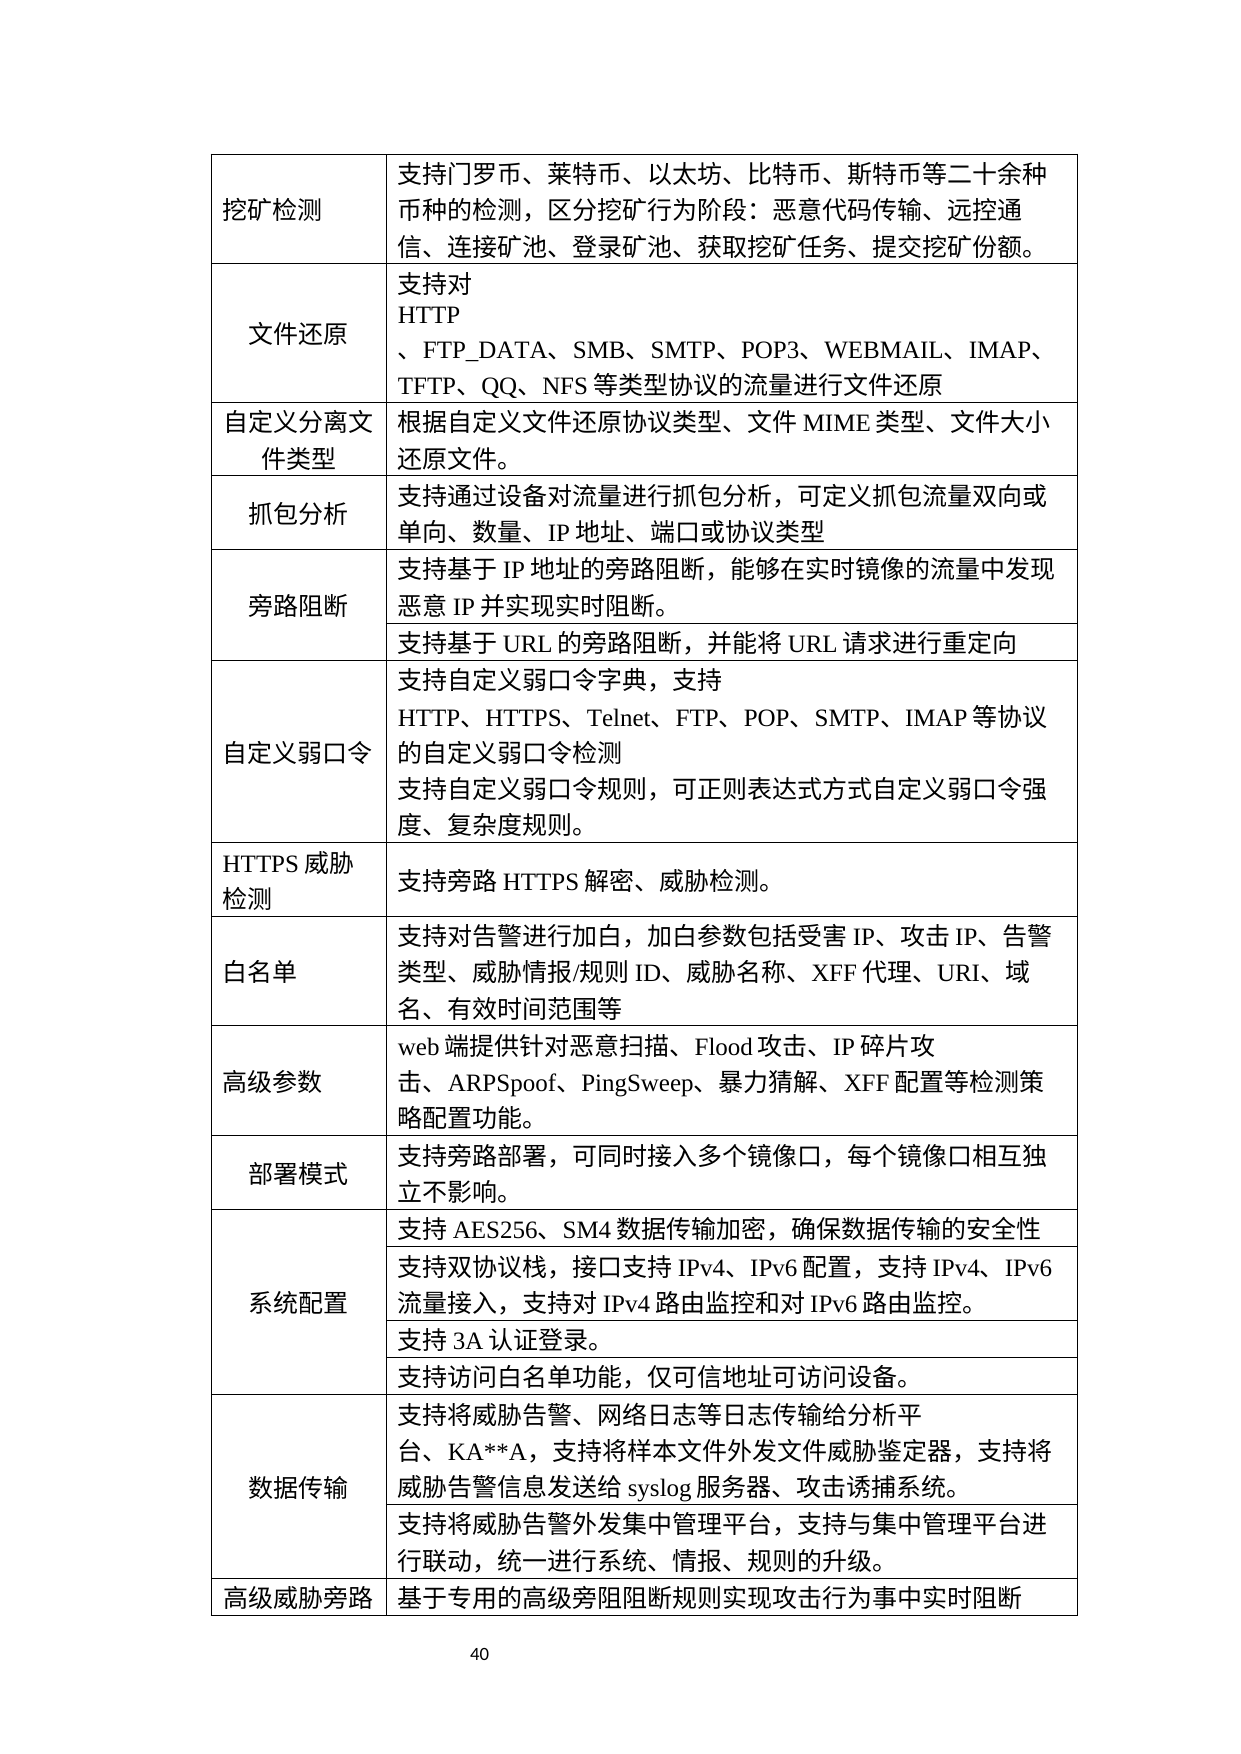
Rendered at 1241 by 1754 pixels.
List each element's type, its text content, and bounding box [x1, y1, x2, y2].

table_cell 文件还原 [212, 264, 386, 402]
table_cell 支持将威胁告警外发集中管理平台，支持与集中管理平台进行联动，统一进行系统、情报、规则的升级。 [387, 1505, 1077, 1577]
table_cell 部署模式 [212, 1136, 386, 1209]
table_cell 系统配置 [212, 1210, 386, 1394]
table_cell HTTPS威胁检测 [212, 843, 386, 916]
table_cell web端提供针对恶意扫描、Flood攻击、IP碎片攻击、ARPSpoof、PingSweep、暴力猜解、XFF配置等检测策略配置功能。 [387, 1026, 1077, 1135]
table_cell 旁路阻断 [212, 550, 386, 660]
table_cell 高级威胁旁路阻断 [212, 1579, 386, 1615]
table_cell 高级参数 [212, 1026, 386, 1135]
table_cell 支持双协议栈，接口支持IPv4、IPv6配置，支持IPv4、IPv6流量接入，支持对IPv4路由监控和对IPv6路由监控。 [387, 1247, 1077, 1319]
table_cell 支持通过设备对流量进行抓包分析，可定义抓包流量双向或单向、数量、IP地址、端口或协议类型 [387, 476, 1077, 549]
table_cell 根据自定义文件还原协议类型、文件MIME类型、文件大小还原文件。 [387, 403, 1077, 475]
table_cell 支持基于IP地址的旁路阻断，能够在实时镜像的流量中发现恶意IP并实现实时阻断。 [387, 550, 1077, 622]
table_cell 挖矿检测 [212, 155, 386, 263]
table_cell 支持旁路部署，可同时接入多个镜像口，每个镜像口相互独立不影响。 [387, 1136, 1077, 1209]
table_cell 支持访问白名单功能，仅可信地址可访问设备。 [387, 1358, 1077, 1394]
table_cell 支持将威胁告警、网络日志等日志传输给分析平台、KA**A，支持将样本文件外发文件威胁鉴定器，支持将威胁告警信息发送给syslog服务器、攻击诱捕系统。 [387, 1395, 1077, 1504]
table_cell 白名单 [212, 917, 386, 1025]
table_cell 支持对HTTP、FTP_DATA、SMB、SMTP、POP3、WEBMAIL、IMAP、TFTP、QQ、NFS等类型协议的流量进行文件还原 [387, 264, 1077, 402]
table_cell 抓包分析 [212, 476, 386, 549]
table_cell 支持对告警进行加白，加白参数包括受害IP、攻击IP、告警类型、威胁情报/规则ID、威胁名称、XFF代理、URI、域名、有效时间范围等 [387, 917, 1077, 1025]
table_cell 支持自定义弱口令字典，支持HTTP、HTTPS、Telnet、FTP、POP、SMTP、IMAP等协议的自定义弱口令检测 支持自定义弱口令规则，可正则表达式方式自定义弱口令强度、复杂度规则。 [387, 661, 1077, 842]
table_cell 支持旁路HTTPS解密、威胁检测。 [387, 843, 1077, 916]
table_cell 支持基于URL的旁路阻断，并能将URL请求进行重定向 [387, 624, 1077, 660]
table_cell 支持AES256、SM4数据传输加密，确保数据传输的安全性 [387, 1210, 1077, 1246]
table_cell 自定义分离文件类型 [212, 403, 386, 475]
table_cell 支持3A认证登录。 [387, 1321, 1077, 1357]
table_cell 数据传输 [212, 1395, 386, 1577]
table_cell 自定义弱口令 [212, 661, 386, 842]
table_cell 支持门罗币、莱特币、以太坊、比特币、斯特币等二十余种币种的检测，区分挖矿行为阶段：恶意代码传输、远控通信、连接矿池、登录矿池、获取挖矿任务、提交挖矿份额。 [387, 155, 1077, 263]
table_cell 基于专用的高级旁阻阻断规则实现攻击行为事中实时阻断 [387, 1579, 1077, 1615]
